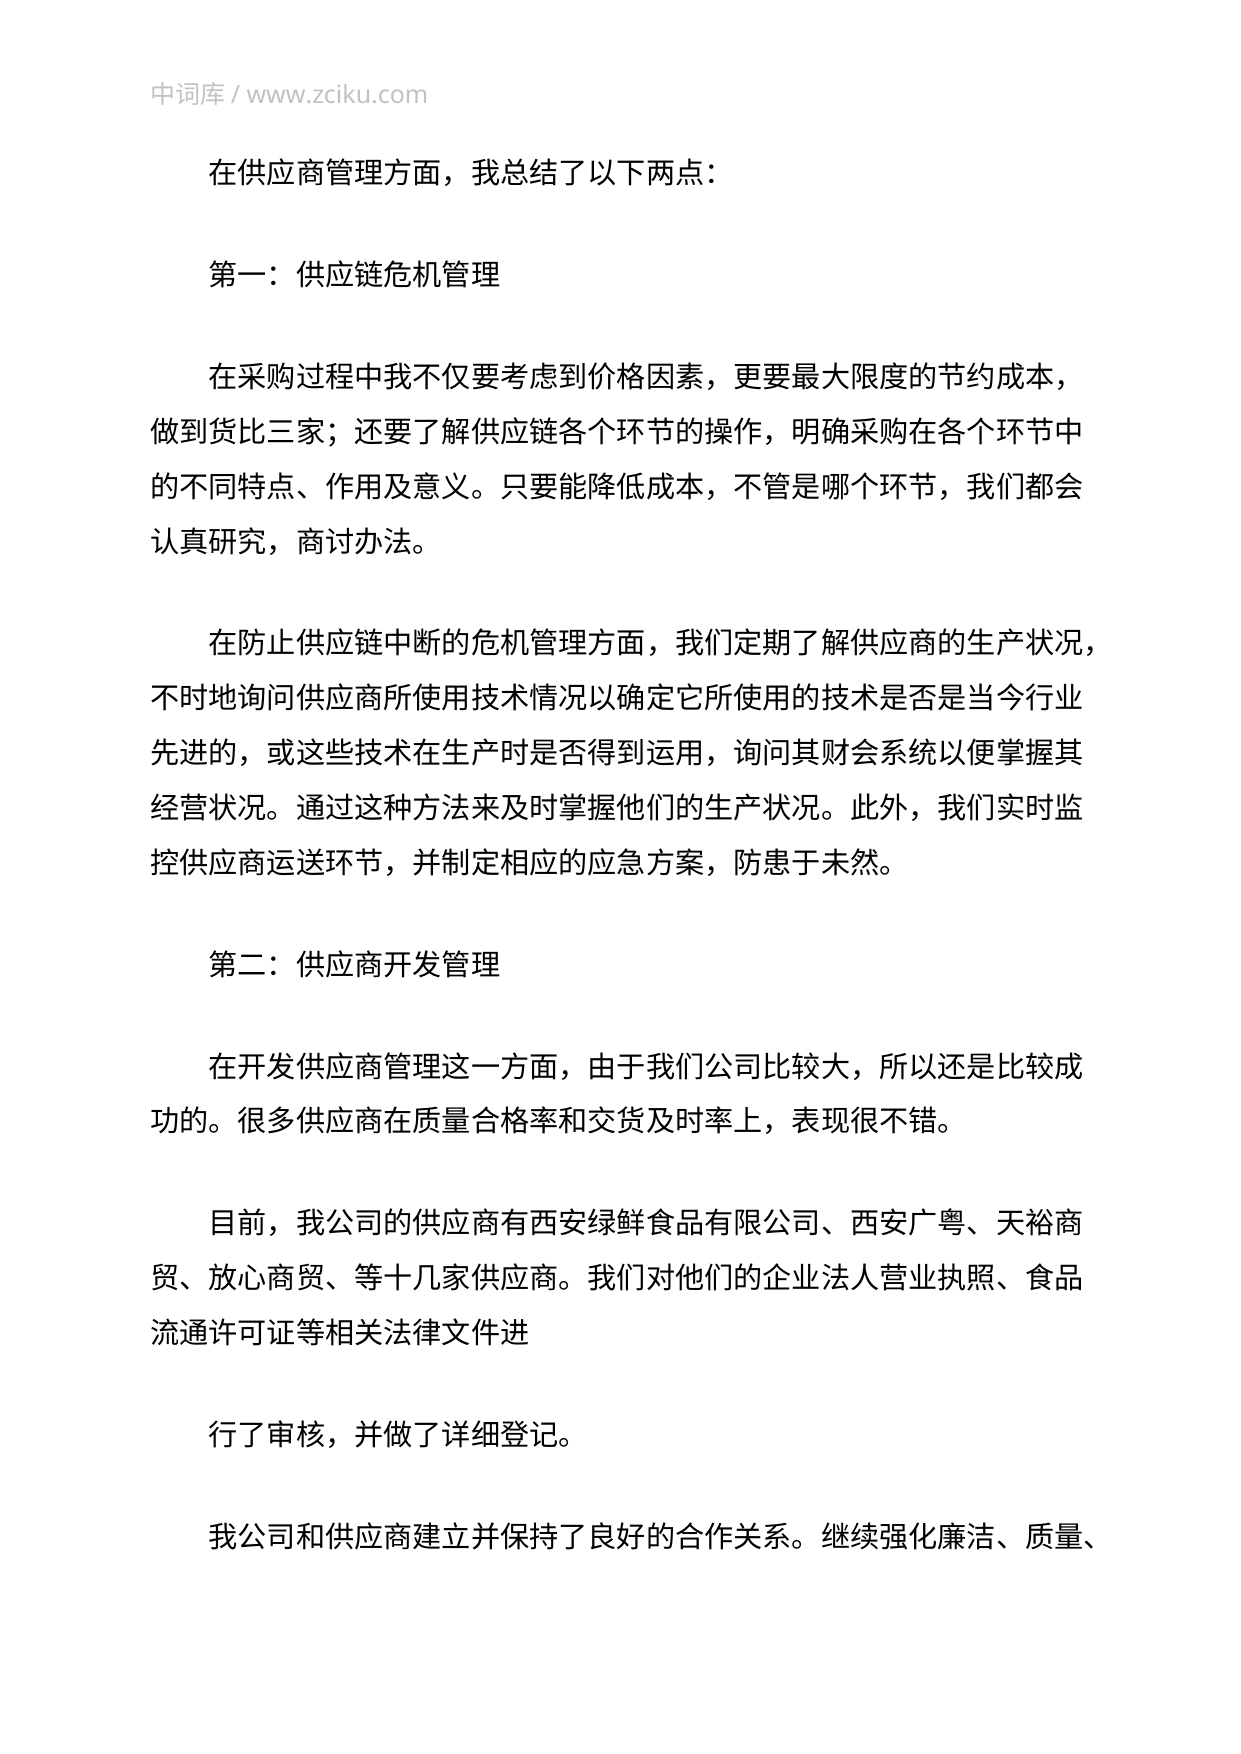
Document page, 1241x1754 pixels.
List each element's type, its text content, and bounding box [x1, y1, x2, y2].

text 行了审核，并做了详细登记。 [150, 1411, 1090, 1454]
text 目前，我公司的供应商有西安绿鲜食品有限公司、西安广粤、天裕商贸、放心商贸、等十几家供应商。我们对他们的企业法人营业执照、食品流通许可证等相关法律文件进 [150, 1200, 1090, 1352]
text 第二：供应商开发管理 [150, 941, 1090, 984]
text 在防止供应链中断的危机管理方面，我们定期了解供应商的生产状况，不时地询问供应商所使用技术情况以确定它所使用的技术是否是当今行业先进的，或这些技术在生产时是否得到运用，询问其财会系统以便掌握其经营状况。通过这种方法来及时掌握他们的生产状况。此外，我们实时监控供应商运送环节，并制定相应的应急方案，防患于未然。 [150, 620, 1090, 882]
text 第一：供应链危机管理 [150, 252, 1090, 294]
text 在供应商管理方面，我总结了以下两点： [150, 150, 1090, 192]
text 在采购过程中我不仅要考虑到价格因素，更要最大限度的节约成本，做到货比三家；还要了解供应链各个环节的操作，明确采购在各个环节中的不同特点、作用及意义。只要能降低成本，不管是哪个环节，我们都会认真研究，商讨办法。 [150, 353, 1090, 561]
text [150, 1513, 1090, 1555]
text 在开发供应商管理这一方面，由于我们公司比较大，所以还是比较成功的。很多供应商在质量合格率和交货及时率上，表现很不错。 [150, 1043, 1090, 1140]
